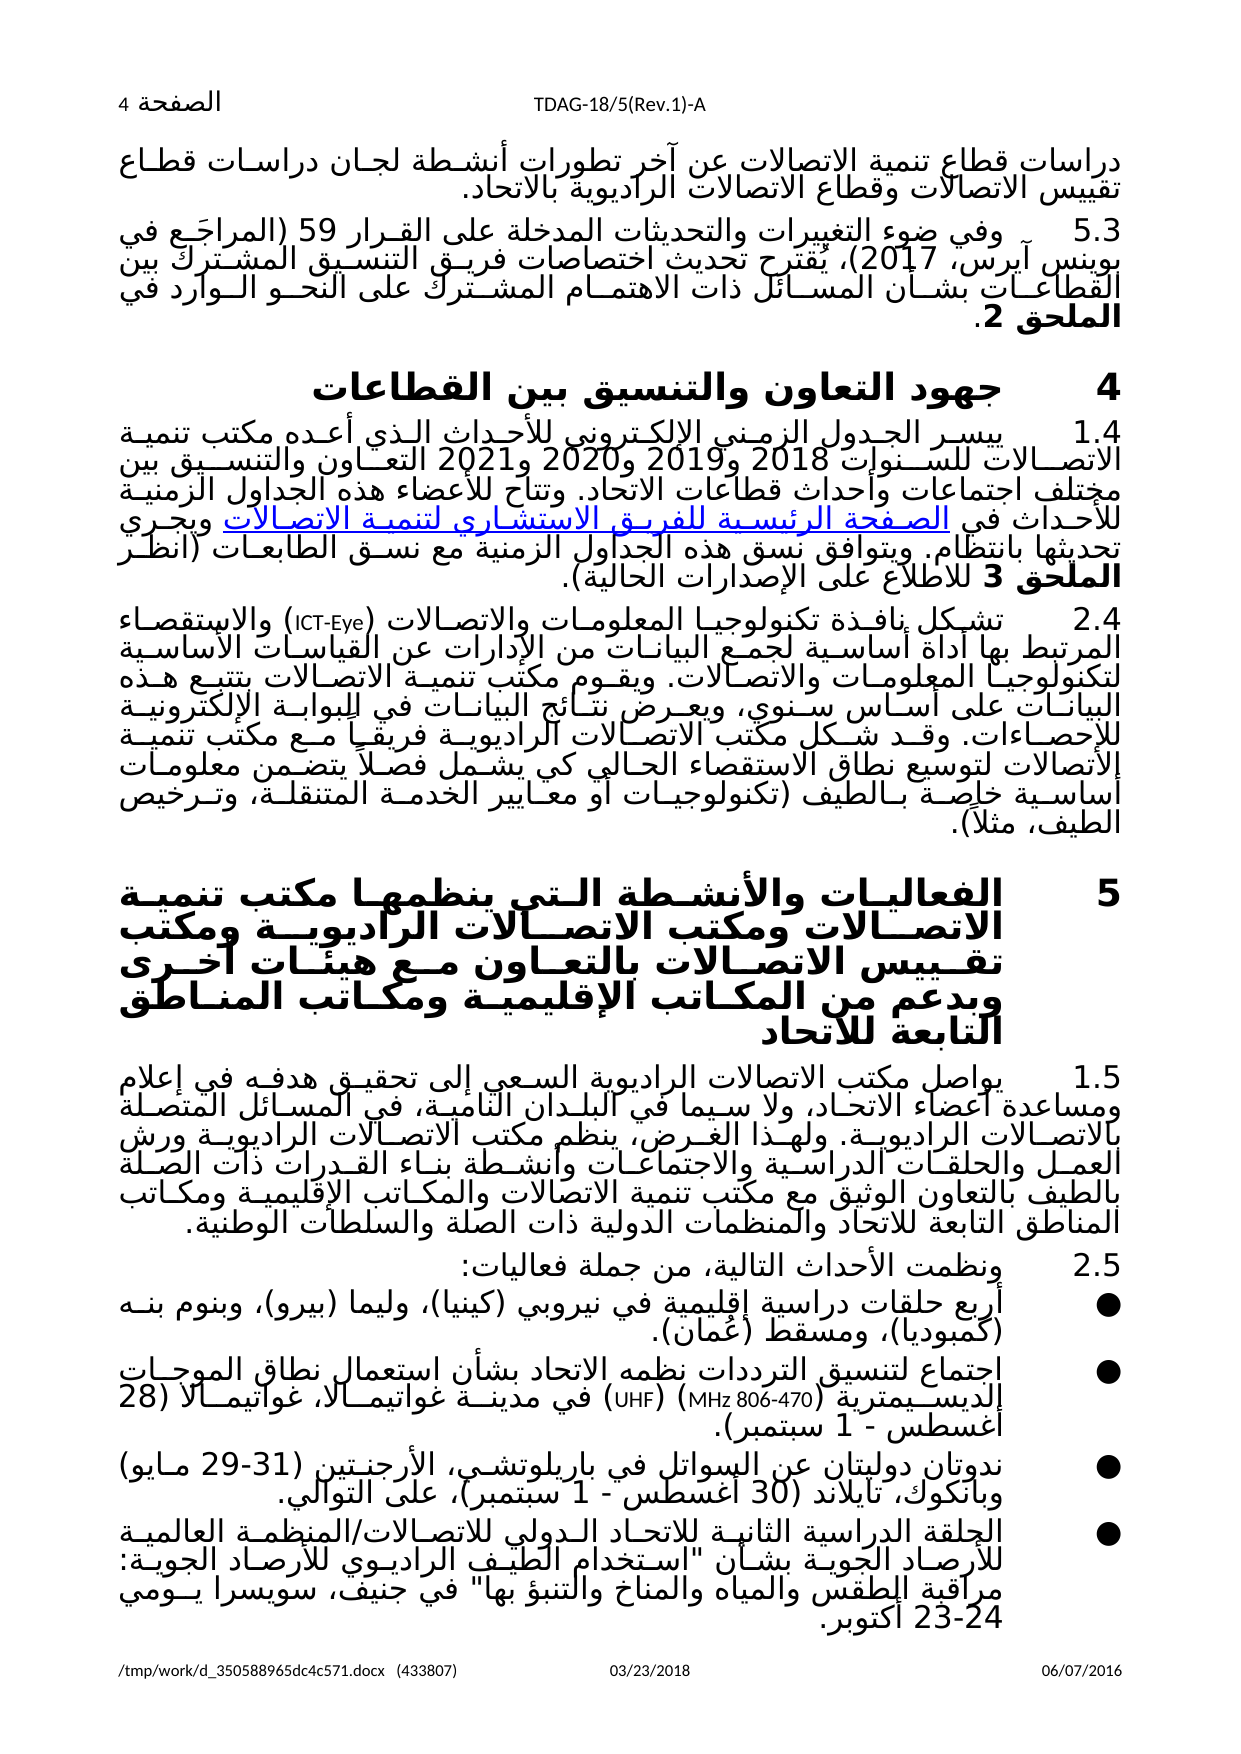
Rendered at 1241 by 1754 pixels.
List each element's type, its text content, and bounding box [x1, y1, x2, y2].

text 1.4 ييسر الجدول الزمني الإلكتروني للأحداث الذي أعده مكتب تنمية الاتصالات للسنوات 2018 و2019 و2020 و2021 التعاون والتنسيق بين مختلف اجتماعات وأحداث قطاعات الاتحاد. وتتاح للأعضاء هذه الجداول الزمنية للأحداث في الصفحة الرئيسية للفريق الاستشاري لتنمية الاتصالات ويجري تحديثها بانتظام. ويتوافق نسق هذه الجداول الزمنية مع نسق الطابعات (انظر الملحق 3 للاطلاع على الإصدارات الحالية). [118, 420, 1122, 595]
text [118, 1519, 1122, 1577]
subtitle 4 جهود التعاون والتنسيق بين القطاعات [118, 372, 704, 407]
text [118, 148, 1122, 206]
subtitle 4 جهود التعاون والتنسيق بين القطاعات [608, 372, 1122, 407]
text 5.3 وفي ضوء التغييرات والتحديثات المدخلة على القرار 59 (المراجَع في بوينس آيرس، 2017)، يُقترح تحديث اختصاصات فريق التنسيق المشترك بين القطاعات بشأن المسائل ذات الاهتمام المشترك على النحو الوارد في الملحق 2. [118, 218, 1122, 335]
text ● اجتماع لتنسيق الترددات نظمه الاتحاد بشأن استعمال نطاق الموجات الديسيمترية (MHz 806-470) (UHF) في مدينة غواتيمالا، غواتيمالا (28 أغسطس - 1 سبتمبر). [118, 1357, 1122, 1444]
text ● ندوتان دوليتان عن السواتل في باريلوتشي، الأرجنتين (31-29 مايو) وبانكوك، تايلاند (30 أغسطس - 1 سبتمبر)، على التوالي. [633, 1452, 1122, 1511]
text ● ندوتان دوليتان عن السواتل في باريلوتشي، الأرجنتين (31-29 مايو) وبانكوك، تايلاند (30 أغسطس - 1 سبتمبر)، على التوالي. [118, 1452, 674, 1511]
subtitle 5 الفعاليات والأنشطة التي ينظمها مكتب تنمية الاتصالات ومكتب الاتصالات الراديوية ومكتب تقييس الاتصالات بالتعاون مع هيئات أخرى وبدعم من المكاتب الإقليمية ومكاتب المناطق التابعة للاتحاد [118, 878, 1122, 1053]
text 2.4 تشكل نافذة تكنولوجيا المعلومات والاتصالات (ICT-Eye) والاستقصاء المرتبط بها أداة أساسية لجمع البيانات من الإدارات عن القياسات الأساسية لتكنولوجيا المعلومات والاتصالات. ويقوم مكتب تنمية الاتصالات بتتبع هذه البيانات على أساس سنوي، ويعرض نتائج البيانات في البوابة الإلكترونية للإحصاءات. وقد شكل مكتب الاتصالات الراديوية فريقاً مع مكتب تنمية الاتصالات لتوسيع نطاق الاستقصاء الحالي كي يشمل فصلاً يتضمن معلومات أساسية خاصة بالطيف (تكنولوجيات أو معايير الخدمة المتنقلة، وترخيص الطيف، مثلاً). [118, 607, 1122, 841]
text ● أربع حلقات دراسية إقليمية في نيروبي (كينيا)، وليما (بيرو)، وبنوم بنه (كمبوديا)، ومسقط (عُمان). [118, 1290, 1122, 1348]
text 2.5 ونظمت الأحداث التالية، من جملة فعاليات: [118, 1253, 1122, 1282]
text 1.5 يواصل مكتب الاتصالات الراديوية السعي إلى تحقيق هدفه في إعلام ومساعدة أعضاء الاتحاد، ولا سيما في البلدان النامية، في المسائل المتصلة بالاتصالات الراديوية. ولهذا الغرض، ينظم مكتب الاتصالات الراديوية ورش العمل والحلقات الدراسية والاجتماعات وأنشطة بناء القدرات ذات الصلة بالطيف بالتعاون الوثيق مع مكتب تنمية الاتصالات والمكاتب الإقليمية ومكاتب المناطق التابعة للاتحاد والمنظمات الدولية ذات الصلة والسلطات الوطنية. [118, 1065, 1122, 1240]
